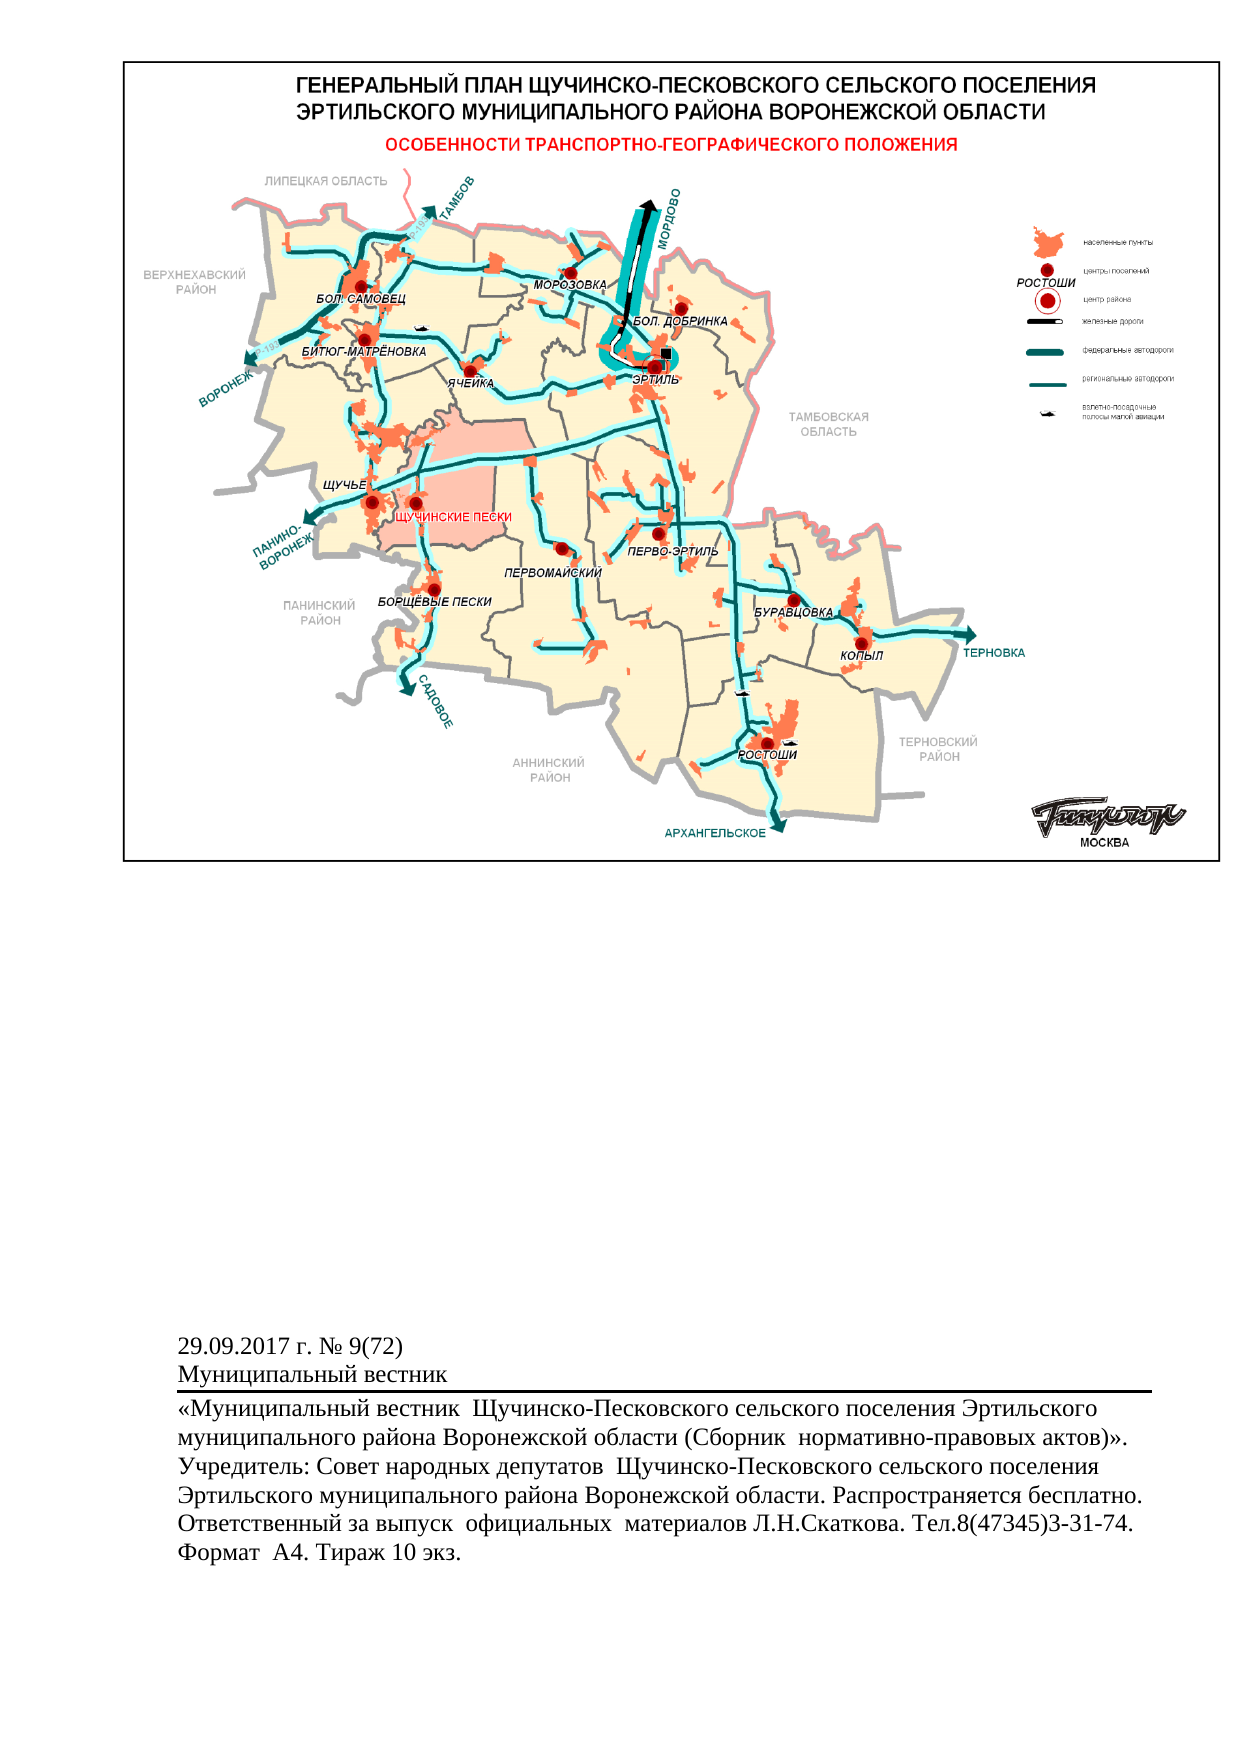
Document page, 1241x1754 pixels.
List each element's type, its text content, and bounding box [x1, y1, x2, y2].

picture [118, 59, 1223, 866]
text 29.09.2017 г. № 9(72) Муниципальный вестник [177, 1331, 1152, 1390]
text Ответственный за выпуск официальных материалов Л.Н.Скаткова. Тел.8(47345)3-31-74. [177, 1508, 1152, 1537]
text «Муниципальный вестник Щучинско-Песковского сельского поселения Эртильского муниципального района Воронежской области (Сборник нормативно-правовых актов)». [177, 1393, 1152, 1451]
text Учредитель: Совет народных депутатов Щучинско-Песковского сельского поселения Эртильского муниципального района Воронежской области. Распространяется бесплатно. [177, 1451, 1152, 1508]
text Формат А4. Тираж 10 экз. [177, 1537, 1152, 1566]
